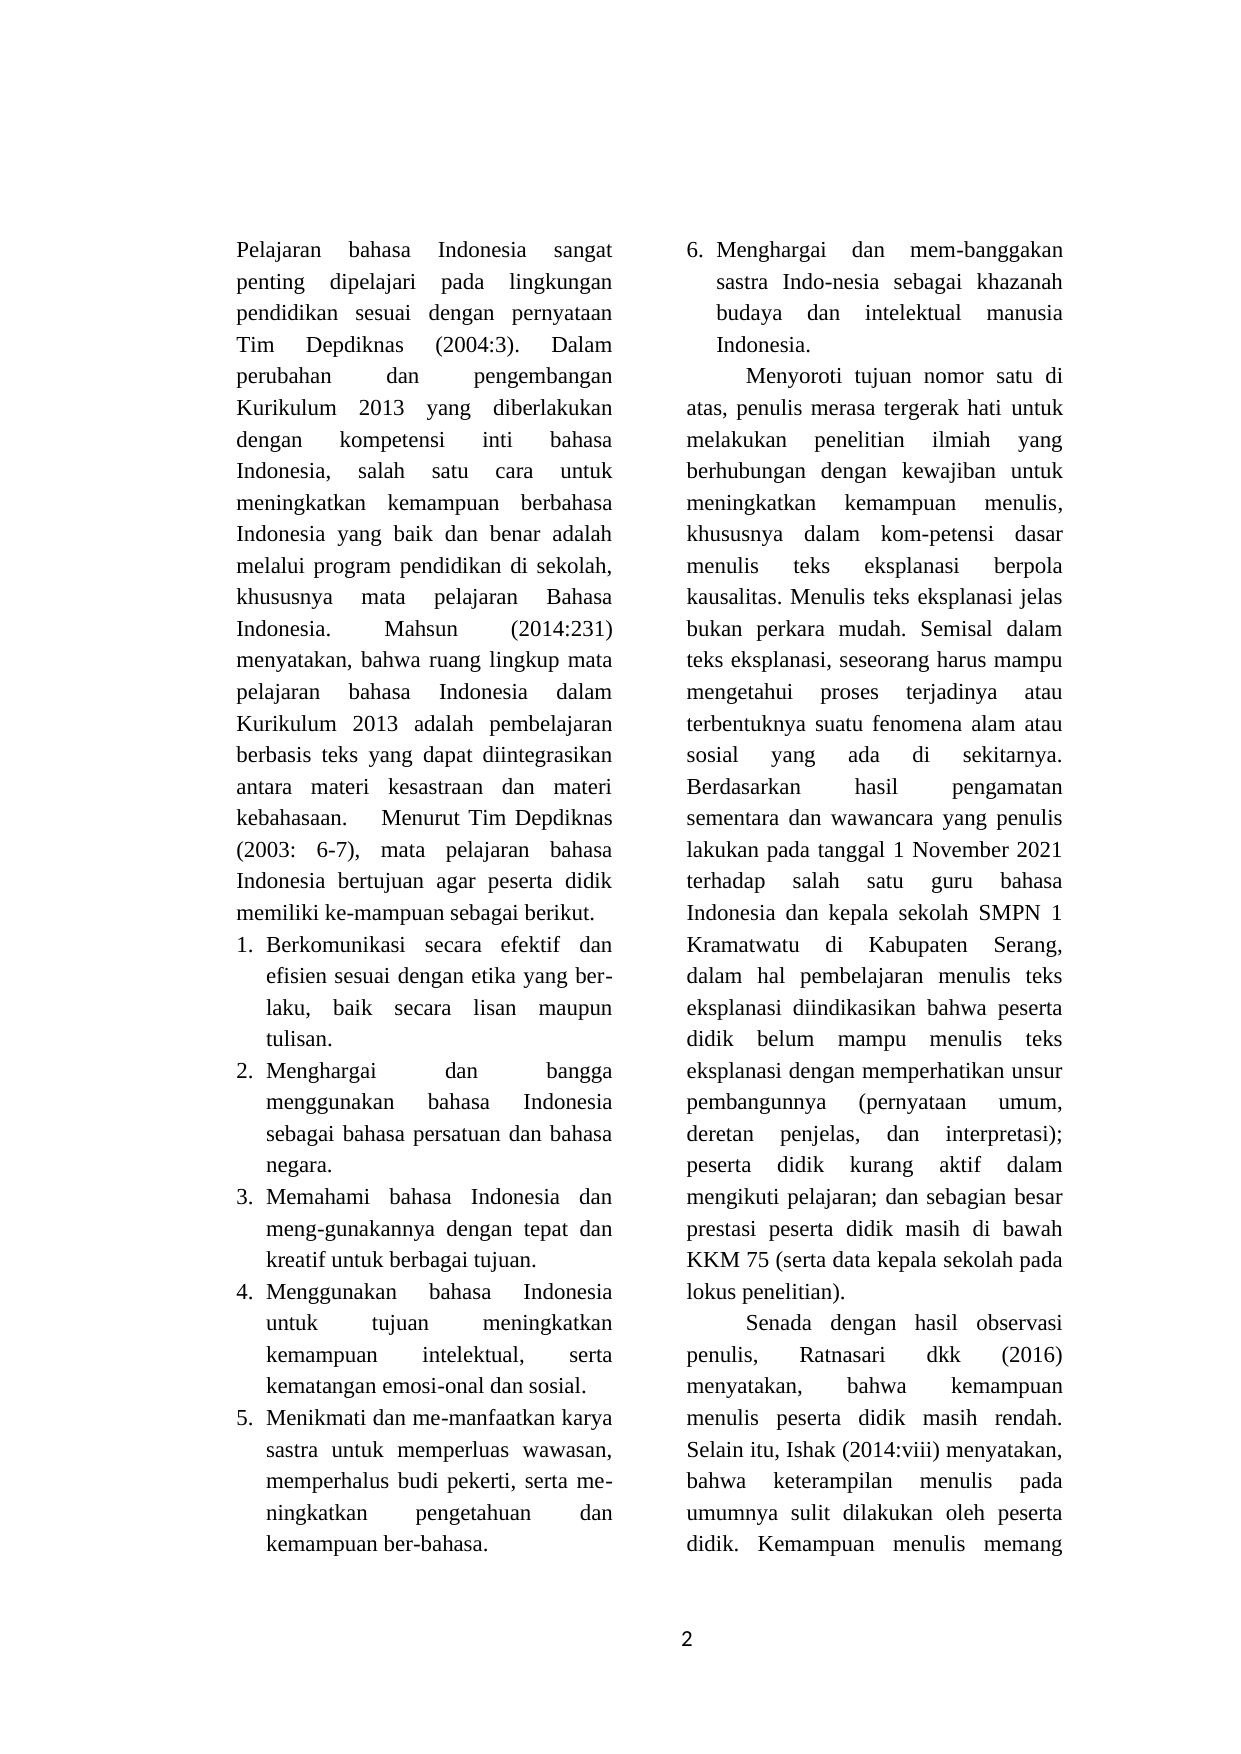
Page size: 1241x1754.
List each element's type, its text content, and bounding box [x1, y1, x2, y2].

list Menghargai dan mem-banggakan sastra Indo-nesia sebagai khazanah budaya dan intelektual manusia Indonesia. [686, 236, 1063, 357]
list Menikmati dan me-manfaatkan karya sastra untuk memperluas wawasan, memperhalus budi pekerti, serta me-ningkatkan pengetahuan dan kemampuan ber-bahasa. [236, 1404, 613, 1557]
list Menghargai dan bangga menggunakan bahasa Indonesia sebagai bahasa persatuan dan bahasa negara. [236, 1057, 613, 1178]
text Menyoroti tujuan nomor satu di atas, penulis merasa tergerak hati untuk melakukan penelitian ilmiah yang berhubungan dengan kewajiban untuk meningkatkan kemampuan menulis, khususnya dalam kom-petensi dasar menulis teks eksplanasi berpola kausalitas. Menulis teks eksplanasi jelas bukan perkara mudah. Semisal dalam teks eksplanasi, seseorang harus mampu mengetahui proses terjadinya atau terbentuknya suatu fenomena alam atau sosial yang ada di sekitarnya. Berdasarkan hasil pengamatan sementara dan wawancara yang penulis lakukan pada tanggal 1 November 2021 terhadap salah satu guru bahasa Indonesia dan kepala sekolah SMPN 1 Kramatwatu di Kabupaten Serang, dalam hal pembelajaran menulis teks eksplanasi diindikasikan bahwa peserta didik belum mampu menulis teks eksplanasi dengan memperhatikan unsur pembangunnya (pernyataan umum, deretan penjelas, dan interpretasi); peserta didik kurang aktif dalam mengikuti pelajaran; dan sebagian besar prestasi peserta didik masih di bawah KKM 75 (serta data kepala sekolah pada lokus penelitian). [686, 362, 1063, 1304]
list Menggunakan bahasa Indonesia untuk tujuan meningkatkan kemampuan intelektual, serta kematangan emosi-onal dan sosial. [236, 1278, 613, 1399]
list Berkomunikasi secara efektif dan efisien sesuai dengan etika yang ber-laku, baik secara lisan maupun tulisan. [236, 931, 613, 1052]
list Memahami bahasa Indonesia dan meng-gunakannya dengan tepat dan kreatif untuk berbagai tujuan. [236, 1183, 613, 1273]
